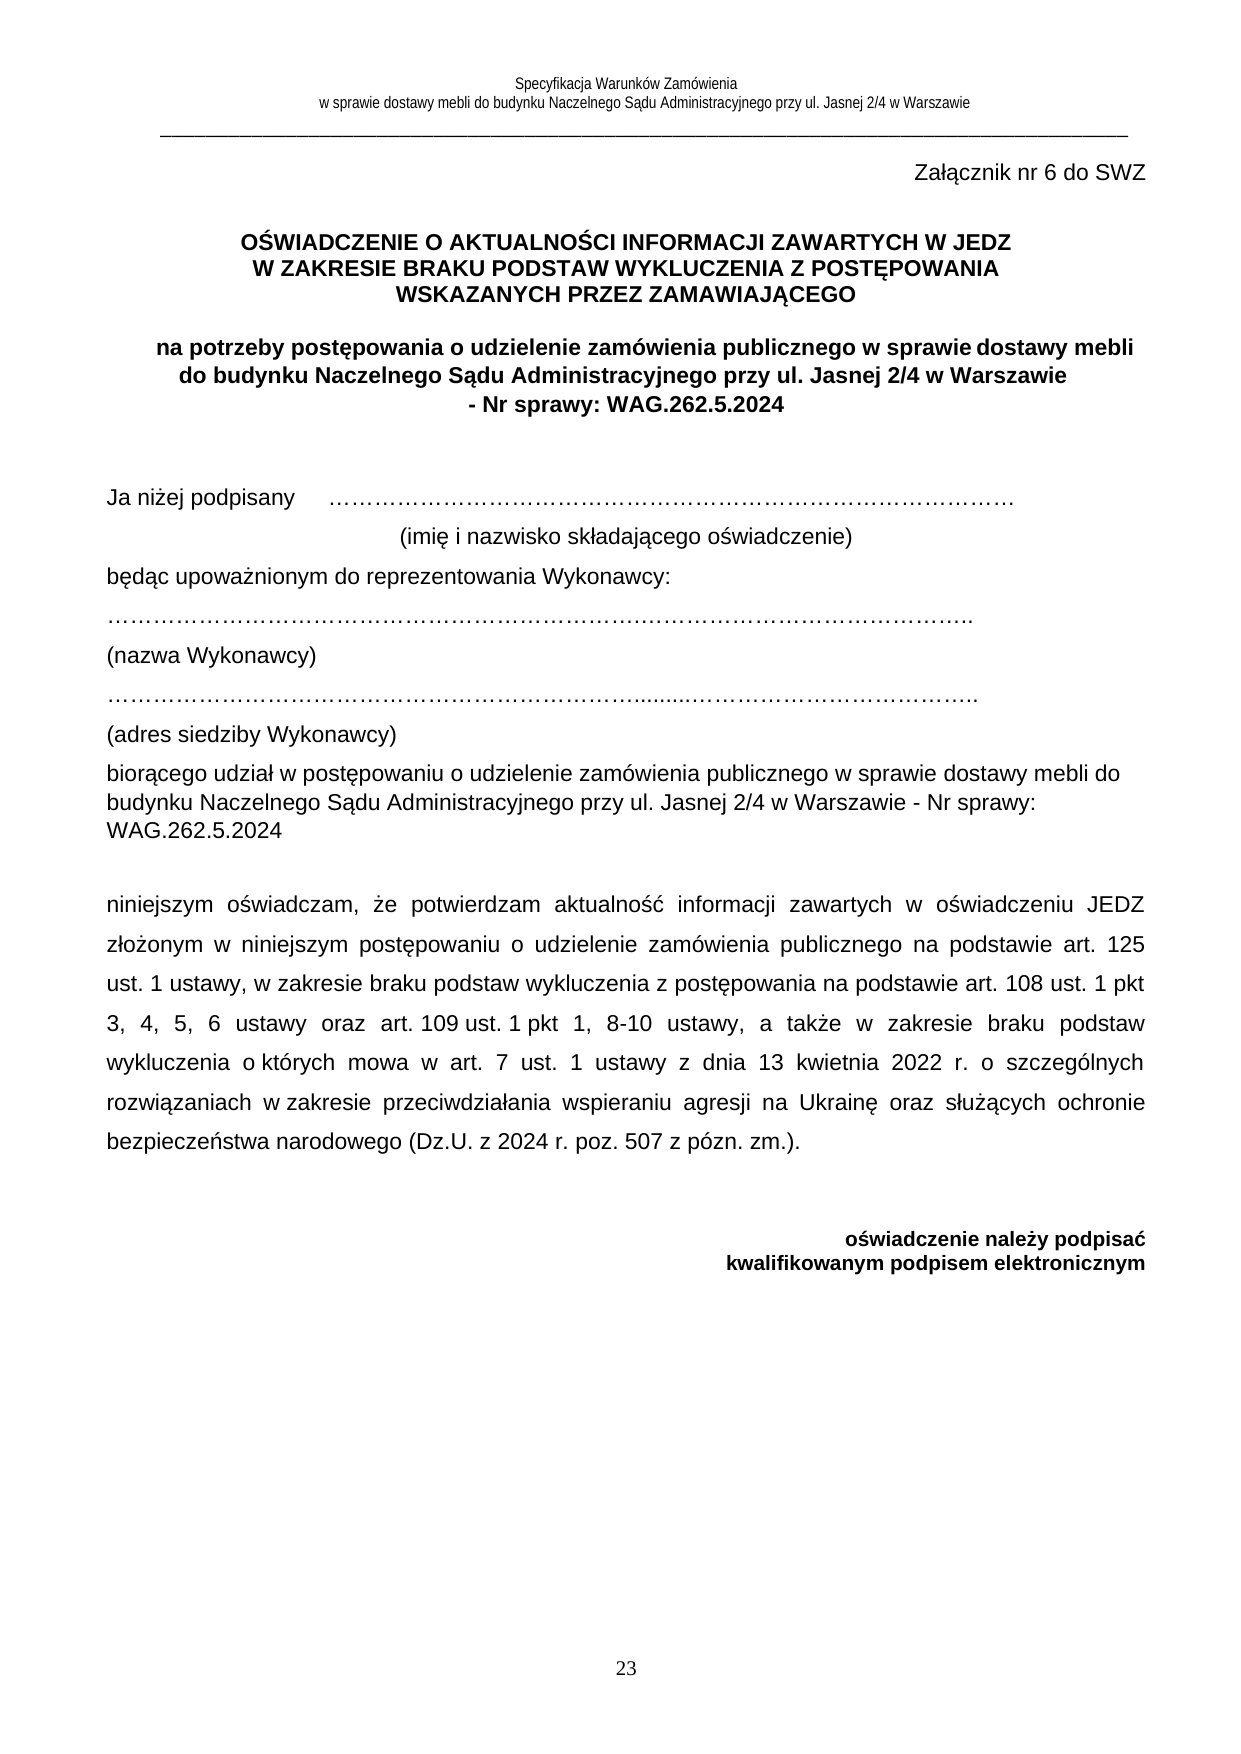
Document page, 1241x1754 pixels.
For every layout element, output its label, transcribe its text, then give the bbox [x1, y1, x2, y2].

text OŚWIADCZENIE O AKTUALNOŚCI INFORMACJI ZAWARTYCH W JEDZ [106, 228, 1146, 255]
text oświadczenie należy podpisać [106, 1227, 1146, 1251]
text na potrzeby postępowania o udzielenie zamówienia publicznego w sprawie dostawy mebli do budynku Naczelnego Sądu Administracyjnego przy ul. Jasnej 2/4 w Warszawie - Nr sprawy: WAG.262.5.2024 [106, 334, 1146, 417]
text Ja niżej podpisany ……………………………………………………………………………… [106, 484, 1146, 510]
text …………………………………………………………….........……………………………….. [106, 681, 1146, 707]
text (nazwa Wykonawcy) [106, 642, 1146, 668]
text (adres siedziby Wykonawcy) [106, 721, 1146, 747]
text (imię i nazwisko składającego oświadczenie) [106, 523, 1146, 549]
text niniejszym oświadczam, że potwierdzam aktualność informacji zawartych w oświadczeniu JEDZ złożonym w niniejszym postępowaniu o udzielenie zamówienia publicznego na podstawie art. 125 ust. 1 ustawy, w zakresie braku podstaw wykluczenia z postępowania na podstawie art. 108 ust. 1 pkt 3, 4, 5, 6 ustawy oraz art. 109 ust. 1 pkt 1, 8-10 ustawy, a także w zakresie braku podstaw wykluczenia o których mowa w art. 7 ust. 1 ustawy z dnia 13 kwietnia 2022 r. o szczególnych rozwiązaniach w zakresie przeciwdziałania wspieraniu agresji na Ukrainę oraz służących ochronie bezpieczeństwa narodowego (Dz.U. z 2024 r. poz. 507 z pózn. zm.). [106, 891, 1146, 1154]
text Załącznik nr 6 do SWZ [106, 159, 1146, 185]
text WSKAZANYCH PRZEZ ZAMAWIAJĄCEGO [106, 281, 1146, 307]
text W ZAKRESIE BRAKU PODSTAW WYKLUCZENIA Z POSTĘPOWANIA [106, 255, 1146, 281]
text kwalifikowanym podpisem elektronicznym [106, 1251, 1146, 1275]
text biorącego udział w postępowaniu o udzielenie zamówienia publicznego w sprawie dostawy mebli do budynku Naczelnego Sądu Administracyjnego przy ul. Jasnej 2/4 w Warszawie - Nr sprawy: WAG.262.5.2024 [106, 760, 1146, 843]
text będąc upoważnionym do reprezentowania Wykonawcy: …………………………………………………………….…………………………………….. [106, 563, 1146, 628]
